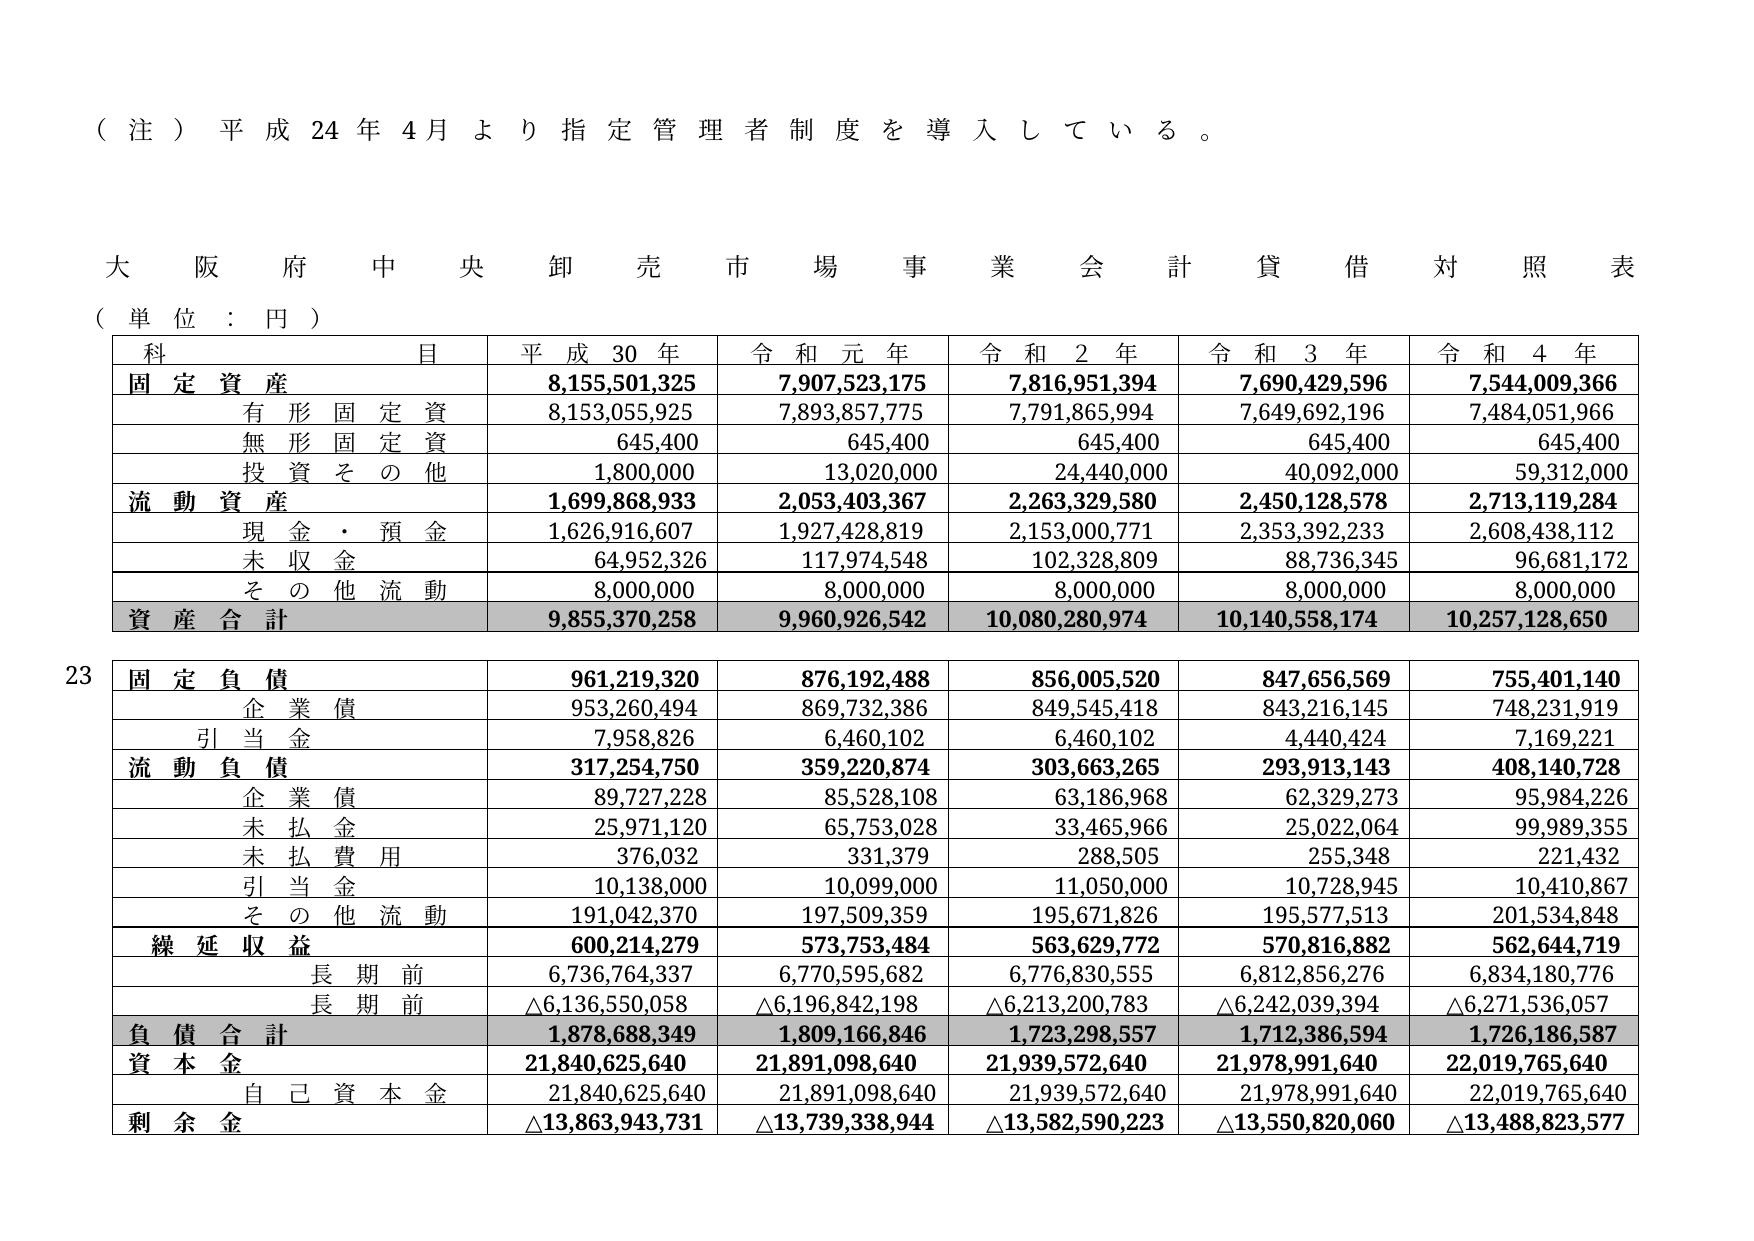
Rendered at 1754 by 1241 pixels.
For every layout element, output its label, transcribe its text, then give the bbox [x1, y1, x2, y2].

table_cell 13,020,000 [718, 454, 948, 483]
table_cell 9,855,370,258 [488, 602, 717, 631]
table_cell 7,544,009,366 [1410, 365, 1638, 394]
table_cell 6,834,180,776 [1410, 957, 1638, 986]
table_cell [208, 780, 231, 808]
table_cell 21,891,098,640 [718, 1046, 948, 1074]
table_cell 7,893,857,775 [718, 395, 948, 423]
text 大阪府中央卸売市場事業会計貸借対照表 （単位：円） [82, 232, 1657, 335]
table_cell 65,753,028 [718, 809, 948, 838]
table_cell 10,138,000 [488, 868, 717, 897]
table_cell 645,400 [1410, 425, 1638, 453]
table_cell 現金・預金 [231, 513, 487, 542]
table_cell 876,192,488 [718, 661, 948, 690]
table_cell 2,353,392,233 [1179, 513, 1409, 542]
table_cell 317,254,750 [488, 750, 717, 778]
table_cell 自己資本金 [231, 1075, 487, 1104]
table_cell 引当金 [231, 868, 487, 897]
table_cell 21,840,625,640 [488, 1075, 717, 1104]
table_cell 1,809,166,846 [718, 1016, 948, 1045]
table_cell 856,005,520 [949, 661, 1178, 690]
table_cell 6,812,856,276 [1179, 957, 1409, 986]
table_cell 4,440,424 [1179, 720, 1409, 749]
table_cell その他流動負債 [231, 898, 487, 926]
table_cell 負債合計 [113, 1016, 487, 1045]
table_cell 59,312,000 [1410, 454, 1638, 483]
table_cell 1,723,298,557 [949, 1016, 1178, 1045]
table_cell その他流動資産 [231, 573, 487, 601]
table_cell 6,460,102 [949, 720, 1178, 749]
table_cell 2,713,119,284 [1410, 484, 1638, 512]
table_cell 10,140,558,174 [1179, 602, 1409, 631]
table_cell 847,656,569 [1179, 661, 1409, 690]
table_cell 645,400 [488, 425, 717, 453]
table_cell 195,577,513 [1179, 898, 1409, 926]
table_cell 24,440,000 [949, 454, 1178, 483]
table_cell 剰余金 [113, 1105, 487, 1133]
table_cell [113, 780, 208, 808]
table_cell 8,000,000 [949, 573, 1178, 601]
table_cell 961,219,320 [488, 661, 717, 690]
table_cell [113, 425, 208, 453]
table_cell 293,913,143 [1179, 750, 1409, 778]
table_cell 89,727,228 [488, 780, 717, 808]
table_cell 6,770,595,682 [718, 957, 948, 986]
table_cell [113, 1075, 208, 1104]
table_cell 645,400 [1179, 425, 1409, 453]
table_cell 10,080,280,974 [949, 602, 1178, 631]
table_cell 流動資産 [113, 484, 487, 512]
table_cell △6,136,550,058 [488, 987, 717, 1015]
table_cell 331,379 [718, 839, 948, 867]
table_cell [113, 868, 208, 897]
table_cell 7,907,523,175 [718, 365, 948, 394]
table_header 平成30年度 [488, 336, 717, 364]
table_cell 221,432 [1410, 839, 1638, 867]
table_cell [208, 898, 231, 926]
table_cell △13,863,943,731 [488, 1105, 717, 1133]
table_cell 資産合計 [113, 602, 487, 631]
table_cell 33,465,966 [949, 809, 1178, 838]
table_cell △6,271,536,057 [1410, 987, 1638, 1015]
table_cell 25,022,064 [1179, 809, 1409, 838]
table_cell △13,550,820,060 [1179, 1105, 1409, 1133]
table_cell 7,484,051,966 [1410, 395, 1638, 423]
table_cell 21,939,572,640 [949, 1075, 1178, 1104]
table_cell [113, 513, 208, 542]
table_cell 10,410,867 [1410, 868, 1638, 897]
table_cell 40,092,000 [1179, 454, 1409, 483]
table_cell [1179, 632, 1409, 660]
table_cell 21,891,098,640 [718, 1075, 948, 1104]
table_cell 2,450,128,578 [1179, 484, 1409, 512]
table_cell [113, 573, 208, 601]
table_cell 195,671,826 [949, 898, 1178, 926]
table_cell 8,000,000 [488, 573, 717, 601]
table_cell 21,978,991,640 [1179, 1046, 1409, 1074]
table_cell 573,753,484 [718, 928, 948, 956]
table_cell 8,000,000 [1410, 573, 1638, 601]
table_cell △6,213,200,783 [949, 987, 1178, 1015]
table_cell 953,260,494 [488, 691, 717, 719]
table_cell [113, 898, 208, 926]
table_cell 21,939,572,640 [949, 1046, 1178, 1074]
table_cell [208, 543, 231, 571]
table_cell △6,242,039,394 [1179, 987, 1409, 1015]
table_cell [487, 632, 718, 660]
table_cell 投資その他の資産 [231, 454, 487, 483]
table_cell 7,690,429,596 [1179, 365, 1409, 394]
table_header 令和２年度 [949, 336, 1178, 364]
table_cell 288,505 [949, 839, 1178, 867]
table_cell 6,776,830,555 [949, 957, 1178, 986]
table_cell 長期前受金 [113, 957, 487, 986]
table_cell △13,739,338,944 [718, 1105, 948, 1133]
table_cell [208, 1075, 231, 1104]
table_cell 11,050,000 [949, 868, 1178, 897]
table_cell 7,169,221 [1410, 720, 1638, 749]
table_cell [1409, 632, 1639, 660]
table_cell 1,800,000 [488, 454, 717, 483]
table_cell 95,984,226 [1410, 780, 1638, 808]
table_cell 7,958,826 [488, 720, 717, 749]
table_cell 562,644,719 [1410, 928, 1638, 956]
table_cell 843,216,145 [1179, 691, 1409, 719]
table_cell [208, 868, 231, 897]
table_cell 繰延収益 [113, 928, 487, 956]
table_cell 96,681,172 [1410, 543, 1638, 571]
table_cell 63,186,968 [949, 780, 1178, 808]
table_cell 755,401,140 [1410, 661, 1638, 690]
table_cell 資本金 [113, 1046, 487, 1074]
table_cell [112, 632, 208, 660]
table_cell 2,263,329,580 [949, 484, 1178, 512]
table_header 科 目 [113, 336, 487, 364]
table_cell 191,042,370 [488, 898, 717, 926]
table_cell 645,400 [718, 425, 948, 453]
table_cell 7,791,865,994 [949, 395, 1178, 423]
table_cell 849,545,418 [949, 691, 1178, 719]
table_cell 22,019,765,640 [1410, 1075, 1638, 1104]
table_cell [208, 425, 231, 453]
table_cell [113, 395, 208, 423]
table_cell 62,329,273 [1179, 780, 1409, 808]
table_cell 1,626,916,607 [488, 513, 717, 542]
table_cell 1,878,688,349 [488, 1016, 717, 1045]
table_cell 長期前受金収益化累計額 [113, 987, 487, 1015]
table_cell 376,032 [488, 839, 717, 867]
table_cell 255,348 [1179, 839, 1409, 867]
table_cell 869,732,386 [718, 691, 948, 719]
table_cell 2,608,438,112 [1410, 513, 1638, 542]
table_header 令和元年度 [718, 336, 948, 364]
table_cell [113, 839, 208, 867]
table_cell [208, 809, 231, 838]
table_cell 10,099,000 [718, 868, 948, 897]
table_cell 固定資産 [113, 365, 487, 394]
table_cell [948, 632, 1178, 660]
table_cell 未払金 [231, 809, 487, 838]
table_cell [208, 573, 231, 601]
table_cell [308, 632, 386, 660]
table_cell 21,840,625,640 [488, 1046, 717, 1074]
table_cell 25,971,120 [488, 809, 717, 838]
table_cell 有形固定資産 [231, 395, 487, 423]
table_cell △6,196,842,198 [718, 987, 948, 1015]
text （注）平成24年4月より指定管理者制度を導入している。 [82, 95, 1657, 163]
table_cell 600,214,279 [488, 928, 717, 956]
table_cell 企業債 [113, 691, 487, 719]
table_cell 6,736,764,337 [488, 957, 717, 986]
table_cell [113, 454, 208, 483]
table_cell 201,534,848 [1410, 898, 1638, 926]
table_cell 645,400 [949, 425, 1178, 453]
table_cell 1,726,186,587 [1410, 1016, 1638, 1045]
table_cell 408,140,728 [1410, 750, 1638, 778]
table_cell 1,927,428,819 [718, 513, 948, 542]
table_cell [386, 632, 487, 660]
table_header 令和３年度 [1179, 336, 1409, 364]
table_cell 流動負債 [113, 750, 487, 778]
table_cell △13,488,823,577 [1410, 1105, 1638, 1133]
table_cell [113, 809, 208, 838]
table_cell 無形固定資産 [231, 425, 487, 453]
table_cell 引当金 [113, 720, 487, 749]
table_cell 未収金 [231, 543, 487, 571]
table_cell △13,582,590,223 [949, 1105, 1178, 1133]
table_cell 9,960,926,542 [718, 602, 948, 631]
table_cell 21,978,991,640 [1179, 1075, 1409, 1104]
table_cell 102,328,809 [949, 543, 1178, 571]
table_cell 88,736,345 [1179, 543, 1409, 571]
table_cell 64,952,326 [488, 543, 717, 571]
table_cell 未払費用 [231, 839, 487, 867]
table_cell 99,989,355 [1410, 809, 1638, 838]
table_cell 359,220,874 [718, 750, 948, 778]
table_cell 固定負債 [113, 661, 487, 690]
table_cell 8,000,000 [1179, 573, 1409, 601]
table_cell [208, 395, 231, 423]
table_cell 748,231,919 [1410, 691, 1638, 719]
table_cell 10,728,945 [1179, 868, 1409, 897]
table_cell 22,019,765,640 [1410, 1046, 1638, 1074]
table_cell [231, 632, 308, 660]
table_cell 10,257,128,650 [1410, 602, 1638, 631]
table_cell 6,460,102 [718, 720, 948, 749]
table_cell 7,816,951,394 [949, 365, 1178, 394]
table_cell 563,629,772 [949, 928, 1178, 956]
table_cell [208, 454, 231, 483]
table_header 令和４年度 [1410, 336, 1638, 364]
table_cell 8,155,501,325 [488, 365, 717, 394]
table_cell 197,509,359 [718, 898, 948, 926]
table_cell 570,816,882 [1179, 928, 1409, 956]
table_cell 117,974,548 [718, 543, 948, 571]
table_cell [718, 632, 948, 660]
table_cell 2,153,000,771 [949, 513, 1178, 542]
table_cell [208, 632, 231, 660]
table_cell 企業債 [231, 780, 487, 808]
table_cell 303,663,265 [949, 750, 1178, 778]
table_cell 1,712,386,594 [1179, 1016, 1409, 1045]
table_cell 8,153,055,925 [488, 395, 717, 423]
table_cell [208, 839, 231, 867]
table_cell 85,528,108 [718, 780, 948, 808]
table_cell [113, 543, 208, 571]
table_cell [208, 513, 231, 542]
table_cell 7,649,692,196 [1179, 395, 1409, 423]
table_cell 8,000,000 [718, 573, 948, 601]
table_cell 1,699,868,933 [488, 484, 717, 512]
table_cell 2,053,403,367 [718, 484, 948, 512]
